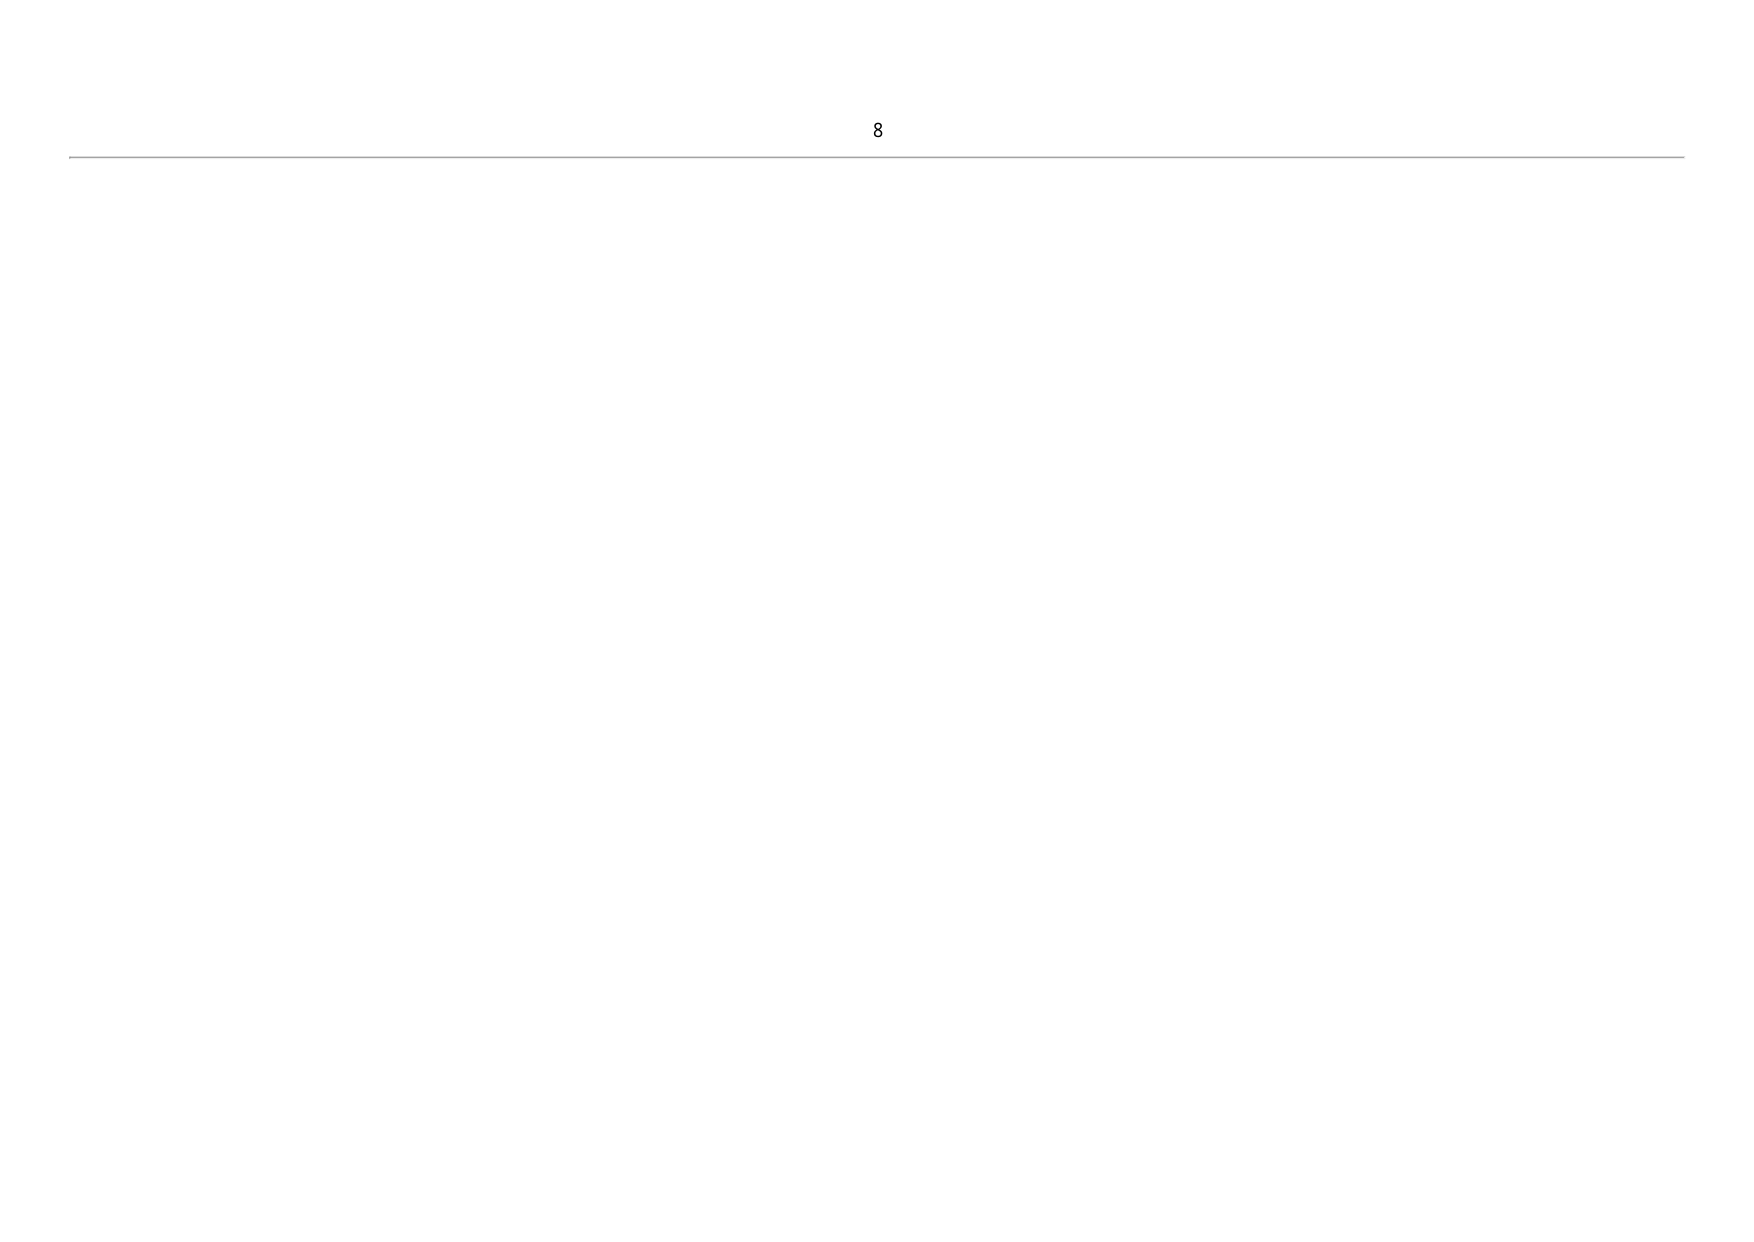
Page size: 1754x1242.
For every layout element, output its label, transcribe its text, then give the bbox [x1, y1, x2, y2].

text 8 [54, 117, 1702, 144]
